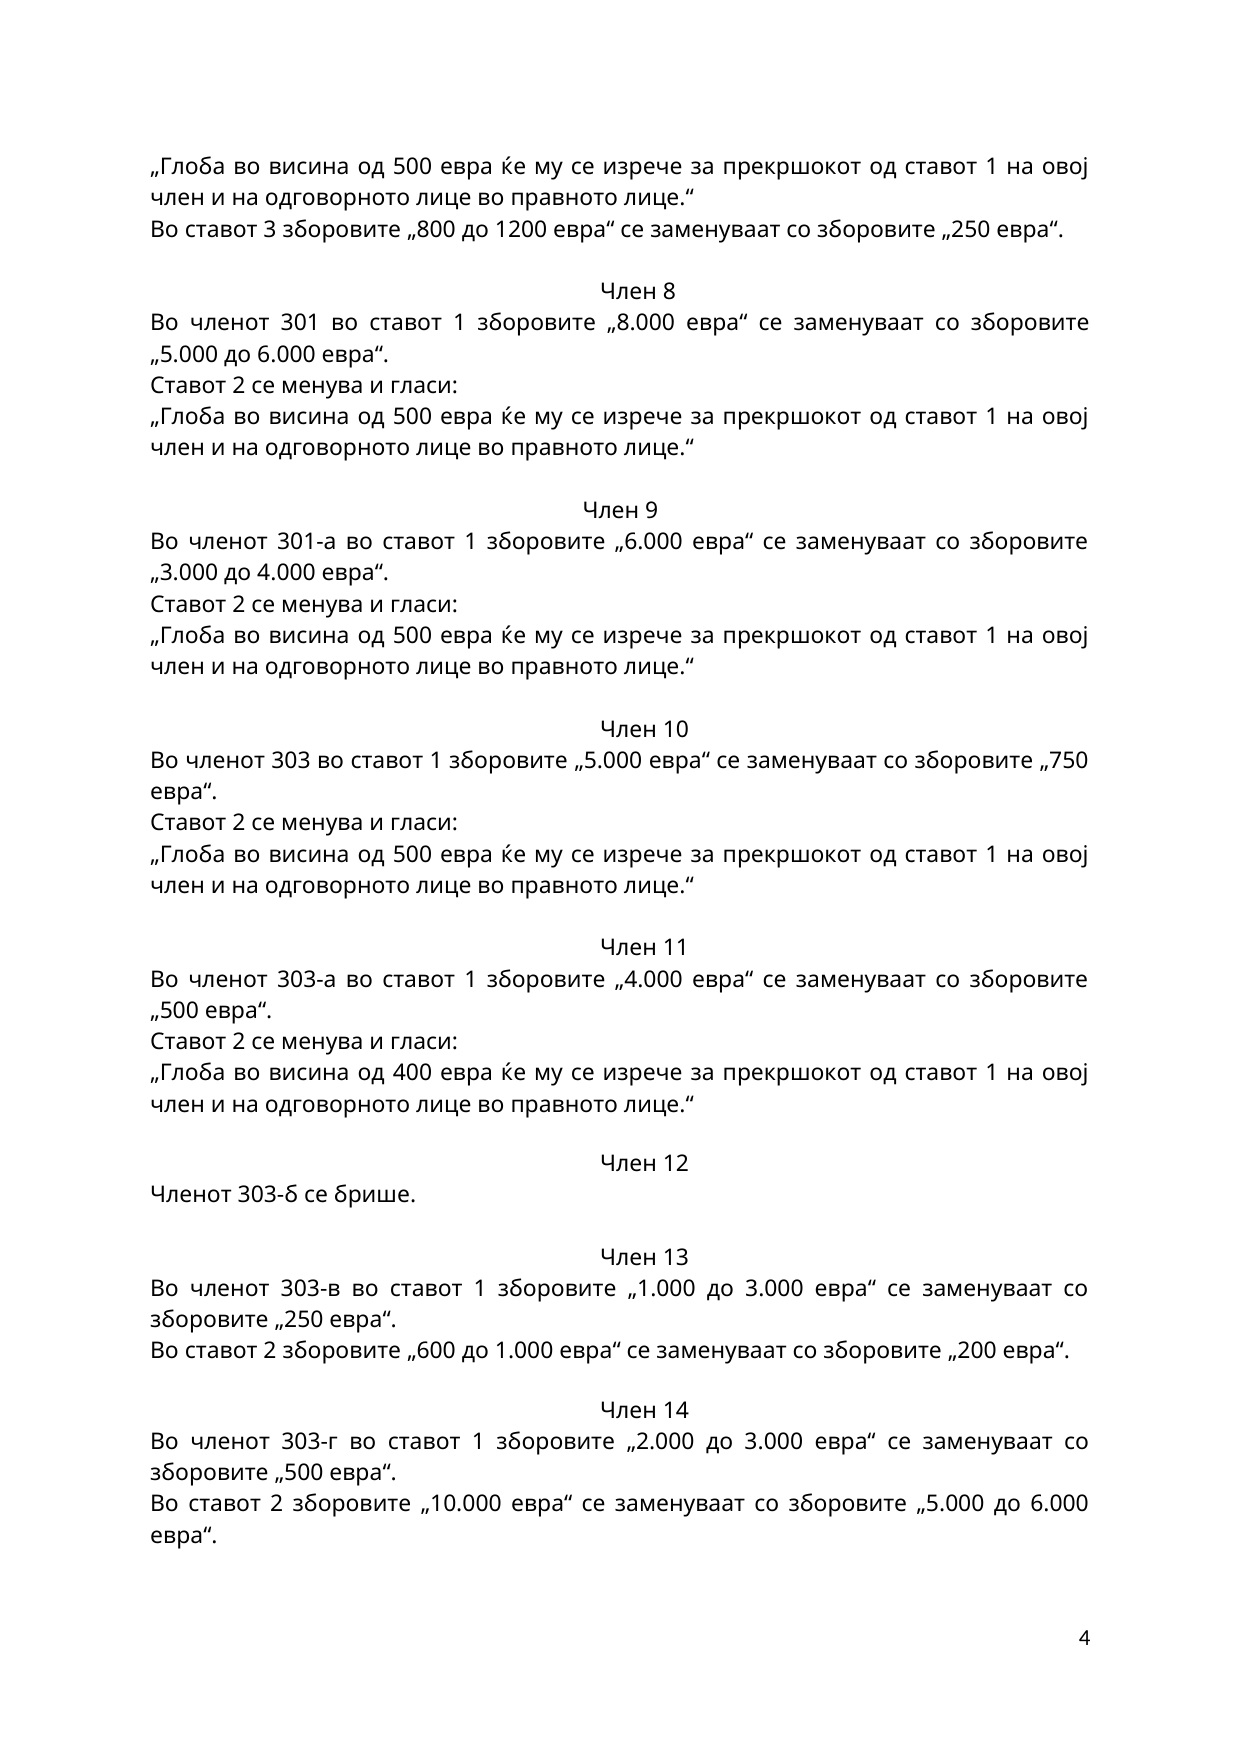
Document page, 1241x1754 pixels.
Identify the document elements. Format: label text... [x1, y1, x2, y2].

text „Глоба во висина од 500 евра ќе му се изрече за прекршокот од ставот 1 на овој член и на одговорното лице во правното лице.“ [150, 619, 1090, 681]
text Во членот 303-г во ставот 1 зборовите „2.000 до 3.000 евра“ се заменуваат со зборовите „500 евра“. [150, 1425, 1090, 1487]
text Член 8 [525, 275, 1090, 306]
text Во членот 303-а во ставот 1 зборовите „4.000 евра“ се заменуваат со зборовите „500 евра“. [150, 962, 1090, 1025]
text Член 10 [525, 712, 1090, 744]
text Ставот 2 се менува и гласи: [150, 369, 1090, 400]
text „Глоба во висина од 400 евра ќе му се изрече за прекршокот од ставот 1 на овој член и на одговорното лице во правното лице.“ [150, 1056, 1090, 1119]
text Член 13 [150, 1241, 1090, 1272]
text Во ставот 3 зборовите „800 до 1200 евра“ се заменуваат со зборовите „250 евра“. [150, 212, 1090, 244]
text Во членот 303 во ставот 1 зборовите „5.000 евра“ се заменуваат со зборовите „750 евра“. [150, 744, 1090, 806]
text „Глоба во висина од 500 евра ќе му се изрече за прекршокот од ставот 1 на овој член и на одговорното лице во правното лице.“ [150, 400, 1090, 462]
text Ставот 2 се менува и гласи: [150, 1025, 1090, 1056]
text Член 14 [525, 1393, 1090, 1425]
text Членот 303-б се брише. [150, 1178, 1090, 1209]
text Ставот 2 се менува и гласи: [150, 806, 1090, 837]
text Член 11 [150, 931, 1090, 962]
text Член 12 [150, 1147, 1090, 1178]
text Во членот 303-в во ставот 1 зборовите „1.000 до 3.000 евра“ се заменуваат со зборовите „250 евра“. [150, 1272, 1090, 1334]
text „Глоба во висина од 500 евра ќе му се изрече за прекршокот од ставот 1 на овој член и на одговорното лице во правното лице.“ [150, 837, 1090, 900]
text Во членот 301-а во ставот 1 зборовите „6.000 евра“ се заменуваат со зборовите „3.000 до 4.000 евра“. [150, 525, 1090, 587]
text Во ставот 2 зборовите „10.000 евра“ се заменуваат со зборовите „5.000 до 6.000 евра“. [150, 1487, 1090, 1550]
text Член 9 [150, 494, 1090, 525]
text Ставот 2 се менува и гласи: [150, 587, 1090, 619]
text Во членот 301 во ставот 1 зборовите „8.000 евра“ се заменуваат со зборовите „5.000 до 6.000 евра“. [150, 306, 1090, 369]
text Во ставот 2 зборовите „600 до 1.000 евра“ се заменуваат со зборовите „200 евра“. [150, 1334, 1090, 1366]
text „Глоба во висина од 500 евра ќе му се изрече за прекршокот од ставот 1 на овој член и на одговорното лице во правното лице.“ [150, 150, 1090, 212]
